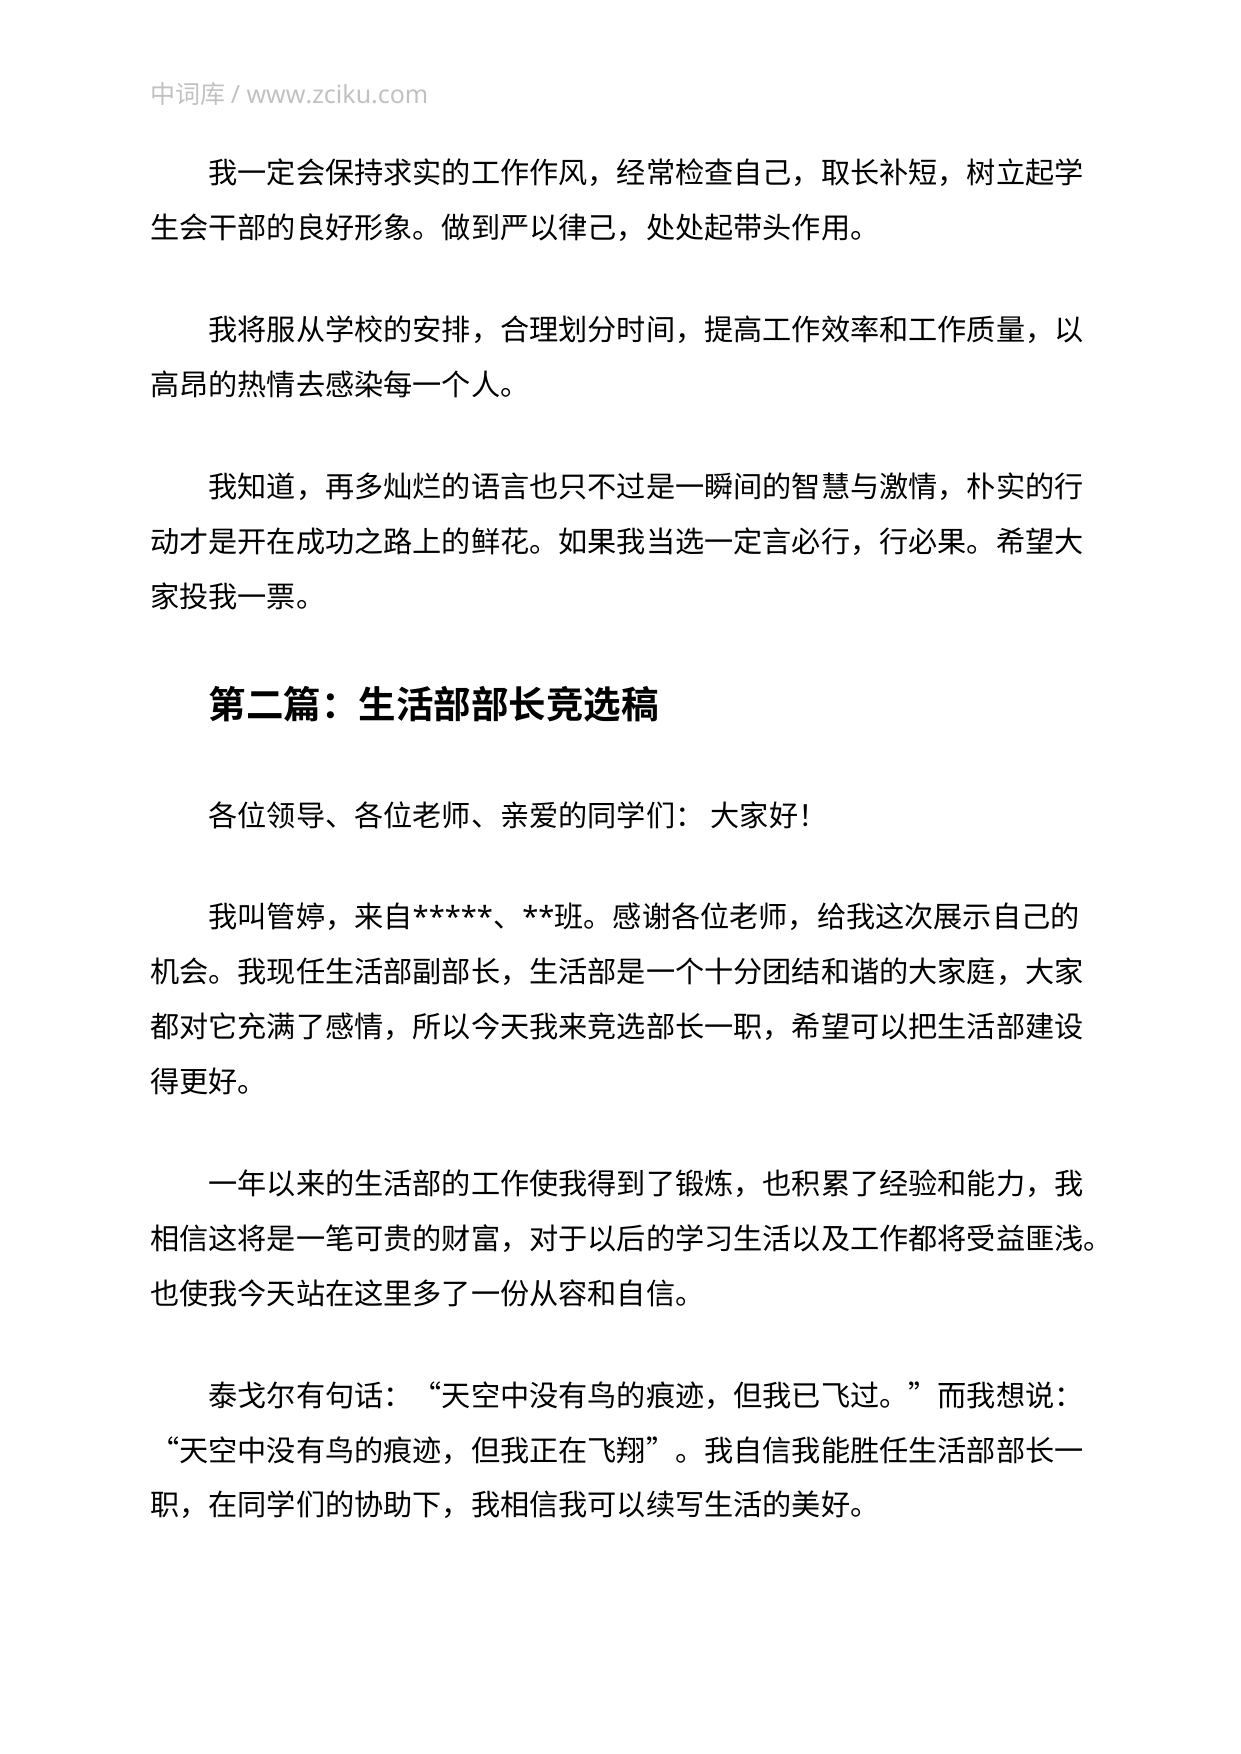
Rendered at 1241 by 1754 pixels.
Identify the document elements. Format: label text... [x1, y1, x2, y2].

text 泰戈尔有句话：“天空中没有鸟的痕迹，但我已飞过。”而我想说：“天空中没有鸟的痕迹，但我正在飞翔”。我自信我能胜任生活部部长一职，在同学们的协助下，我相信我可以续写生活的美好。 [150, 1372, 1090, 1524]
text 我一定会保持求实的工作作风，经常检查自己，取长补短，树立起学生会干部的良好形象。做到严以律己，处处起带头作用。 [150, 150, 1090, 247]
text 一年以来的生活部的工作使我得到了锻炼，也积累了经验和能力，我相信这将是一笔可贵的财富，对于以后的学习生活以及工作都将受益匪浅。也使我今天站在这里多了一份从容和自信。 [150, 1161, 1090, 1313]
text 我知道，再多灿烂的语言也只不过是一瞬间的智慧与激情，朴实的行动才是开在成功之路上的鲜花。如果我当选一定言必行，行必果。希望大家投我一票。 [150, 463, 1090, 615]
text 我将服从学校的安排，合理划分时间，提高工作效率和工作质量，以高昂的热情去感染每一个人。 [150, 307, 1090, 404]
text 各位领导、各位老师、亲爱的同学们： 大家好！ [150, 792, 1090, 834]
text 我叫管婷，来自*****、**班。感谢各位老师，给我这次展示自己的机会。我现任生活部副部长，生活部是一个十分团结和谐的大家庭，大家都对它充满了感情，所以今天我来竞选部长一职，希望可以把生活部建设得更好。 [150, 894, 1090, 1101]
text 第二篇：生活部部长竞选稿 [150, 675, 1090, 729]
